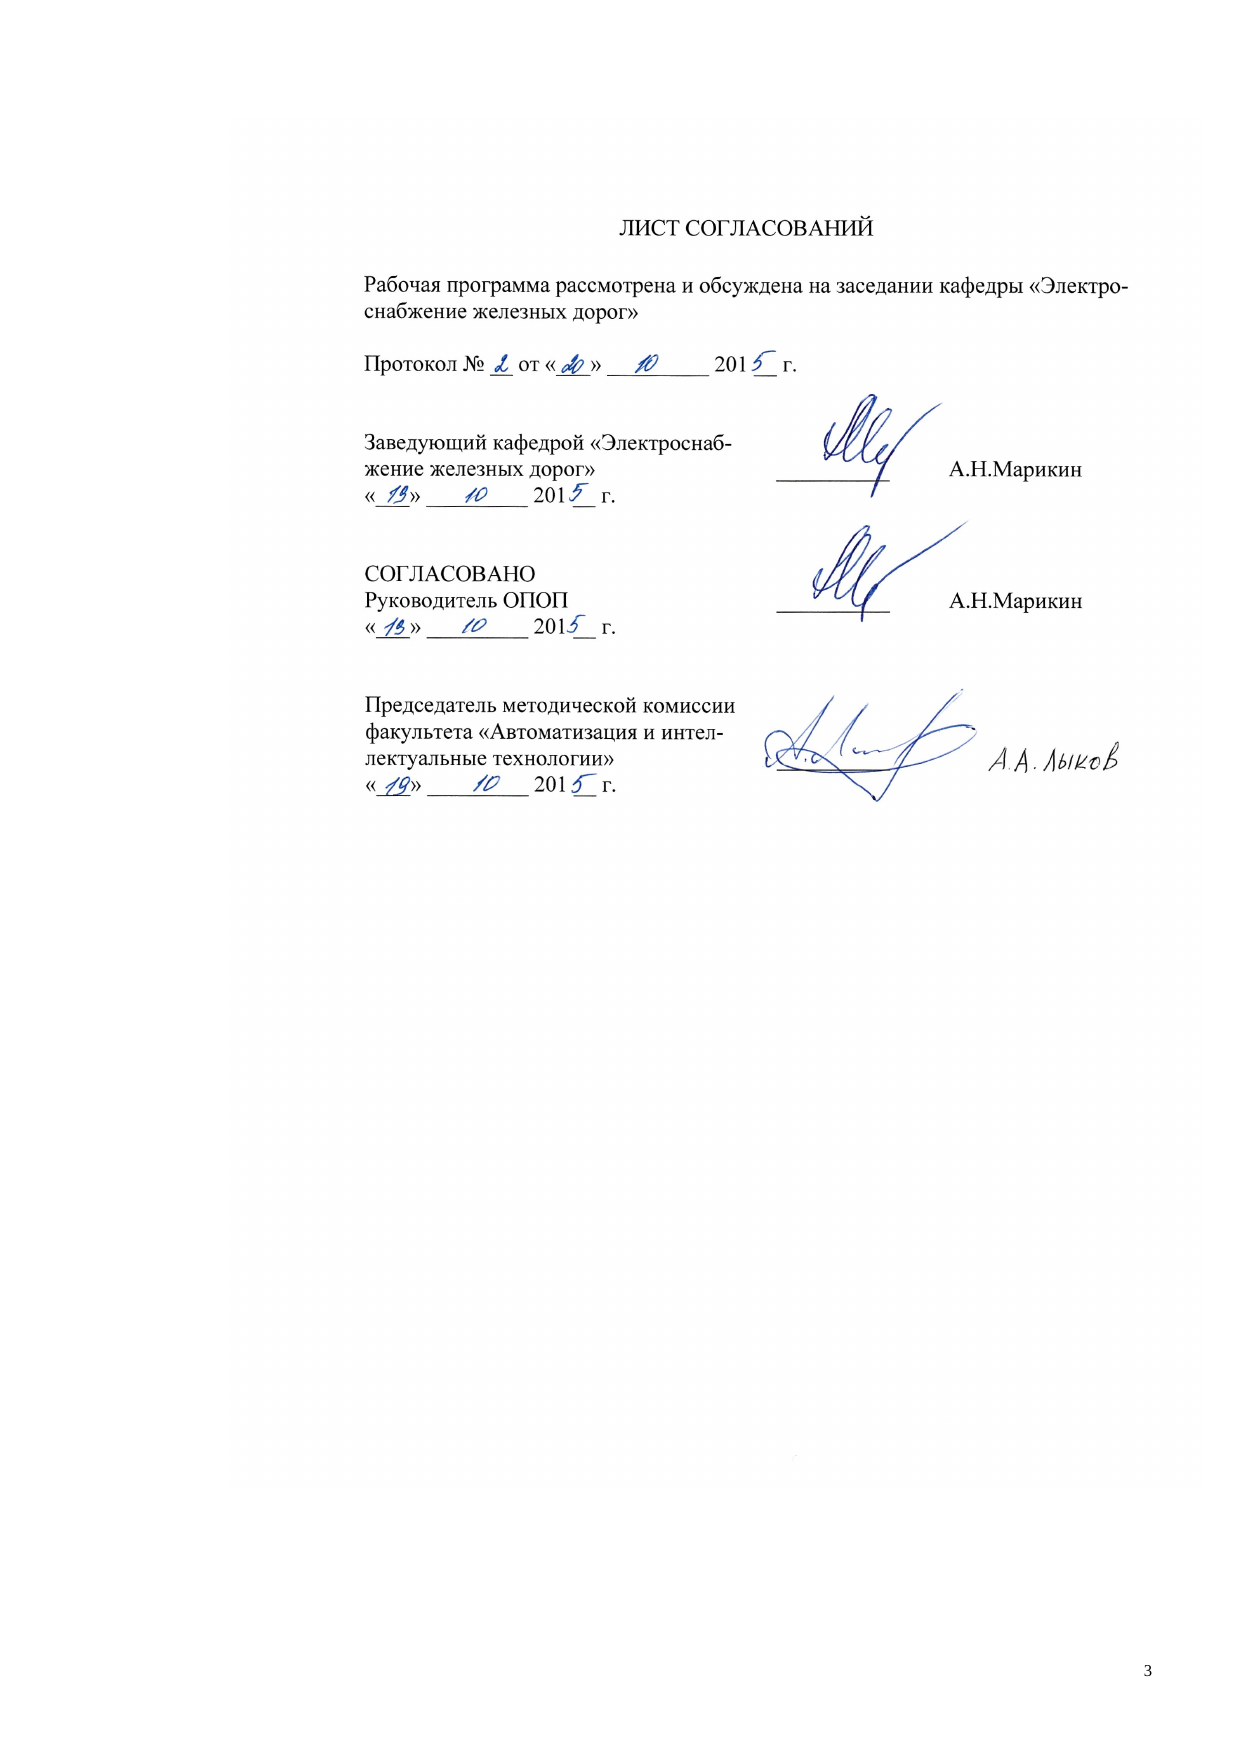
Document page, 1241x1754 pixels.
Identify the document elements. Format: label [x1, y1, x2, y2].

picture [229, 118, 1202, 1489]
